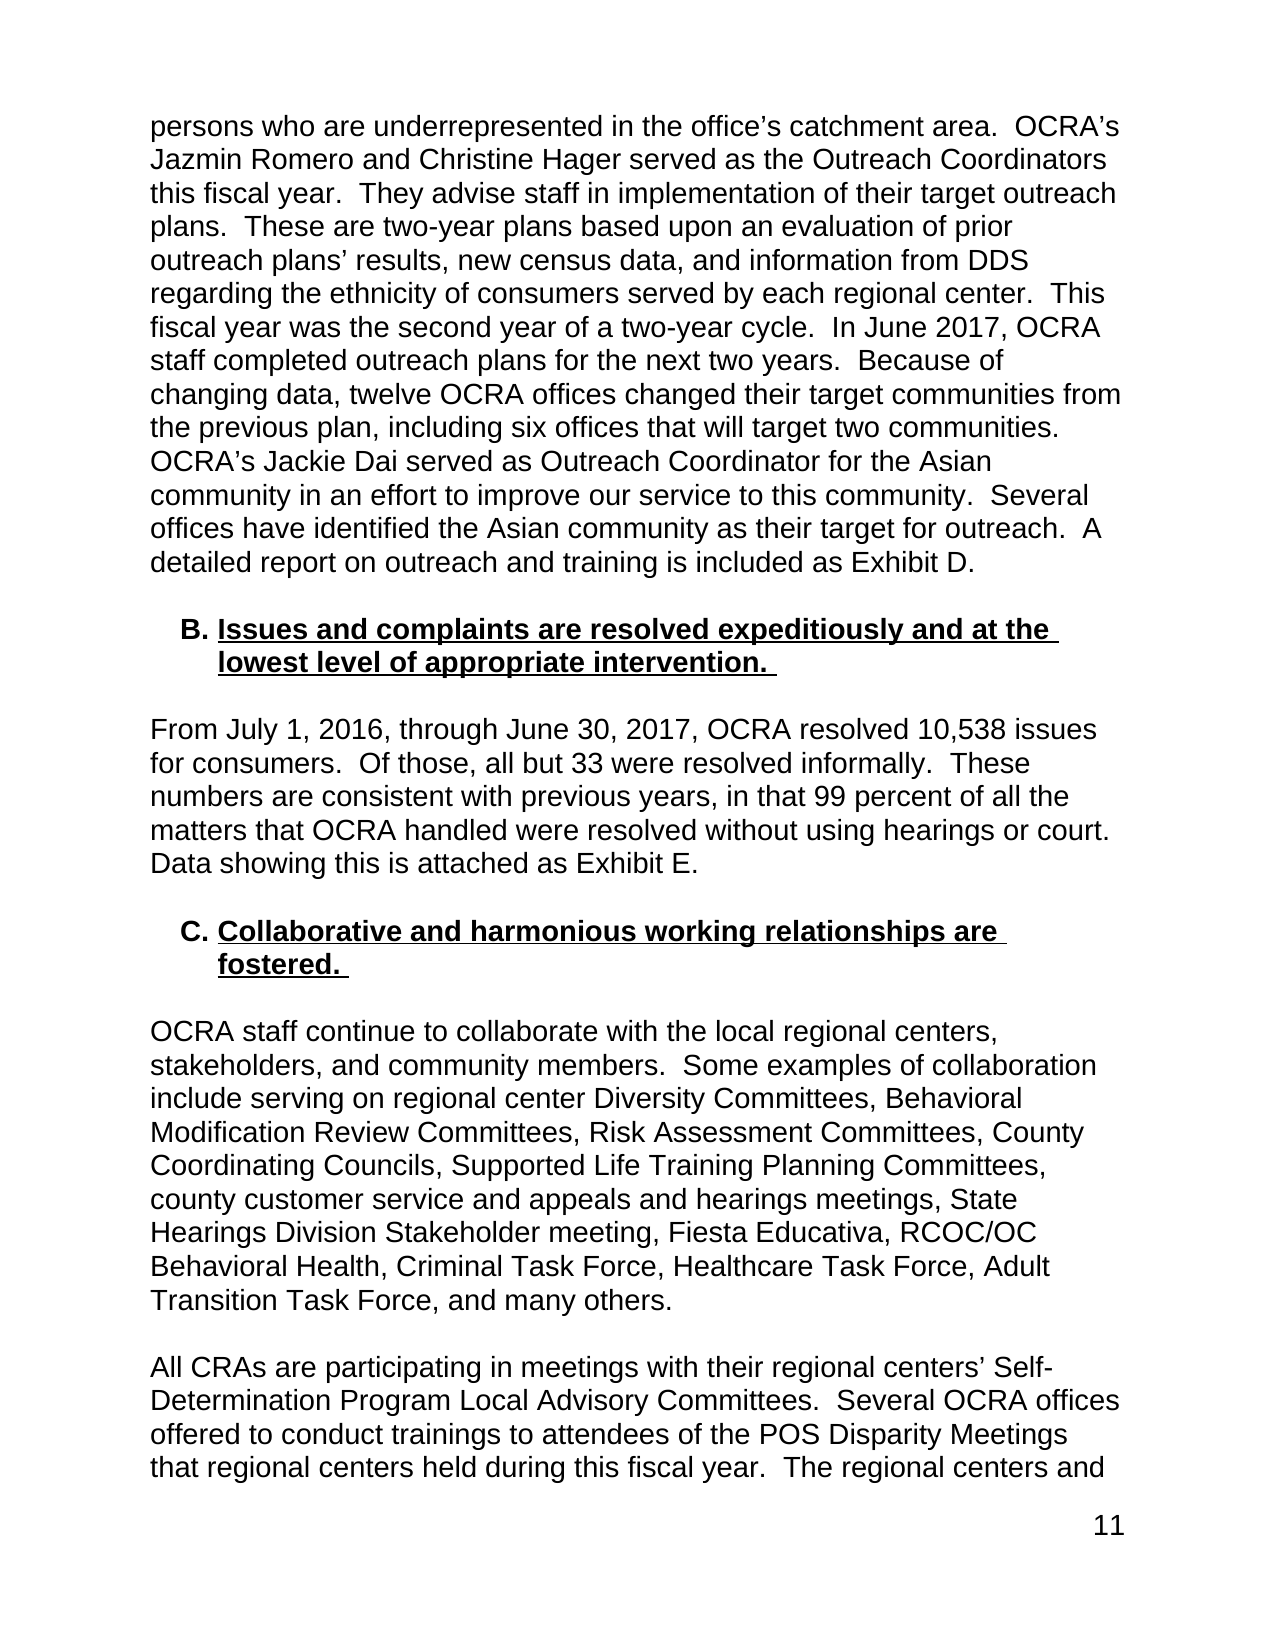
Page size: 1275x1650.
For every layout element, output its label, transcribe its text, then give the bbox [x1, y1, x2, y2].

subtitle Issues and complaints are resolved expeditiously and at the lowest level of appropriate intervention. [180, 612, 1125, 679]
text From July 1, 2016, through June 30, 2017, OCRA resolved 10,538 issues for consumers. Of those, all but 33 were resolved informally. These numbers are consistent with previous years, in that 99 percent of all the matters that OCRA handled were resolved without using hearings or court. Data showing this is attached as Exhibit E. [150, 712, 1125, 880]
text OCRA staff continue to collaborate with the local regional centers, stakeholders, and community members. Some examples of collaboration include serving on regional center Diversity Committees, Behavioral Modification Review Committees, Risk Assessment Committees, County Coordinating Councils, Supported Life Training Planning Committees, county customer service and appeals and hearings meetings, State Hearings Division Stakeholder meeting, Fiesta Educativa, RCOC/OC Behavioral Health, Criminal Task Force, Healthcare Task Force, Adult Transition Task Force, and many others. [150, 1014, 1125, 1316]
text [150, 1349, 1125, 1484]
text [150, 108, 1125, 578]
subtitle Collaborative and harmonious working relationships are fostered. [180, 913, 1125, 981]
